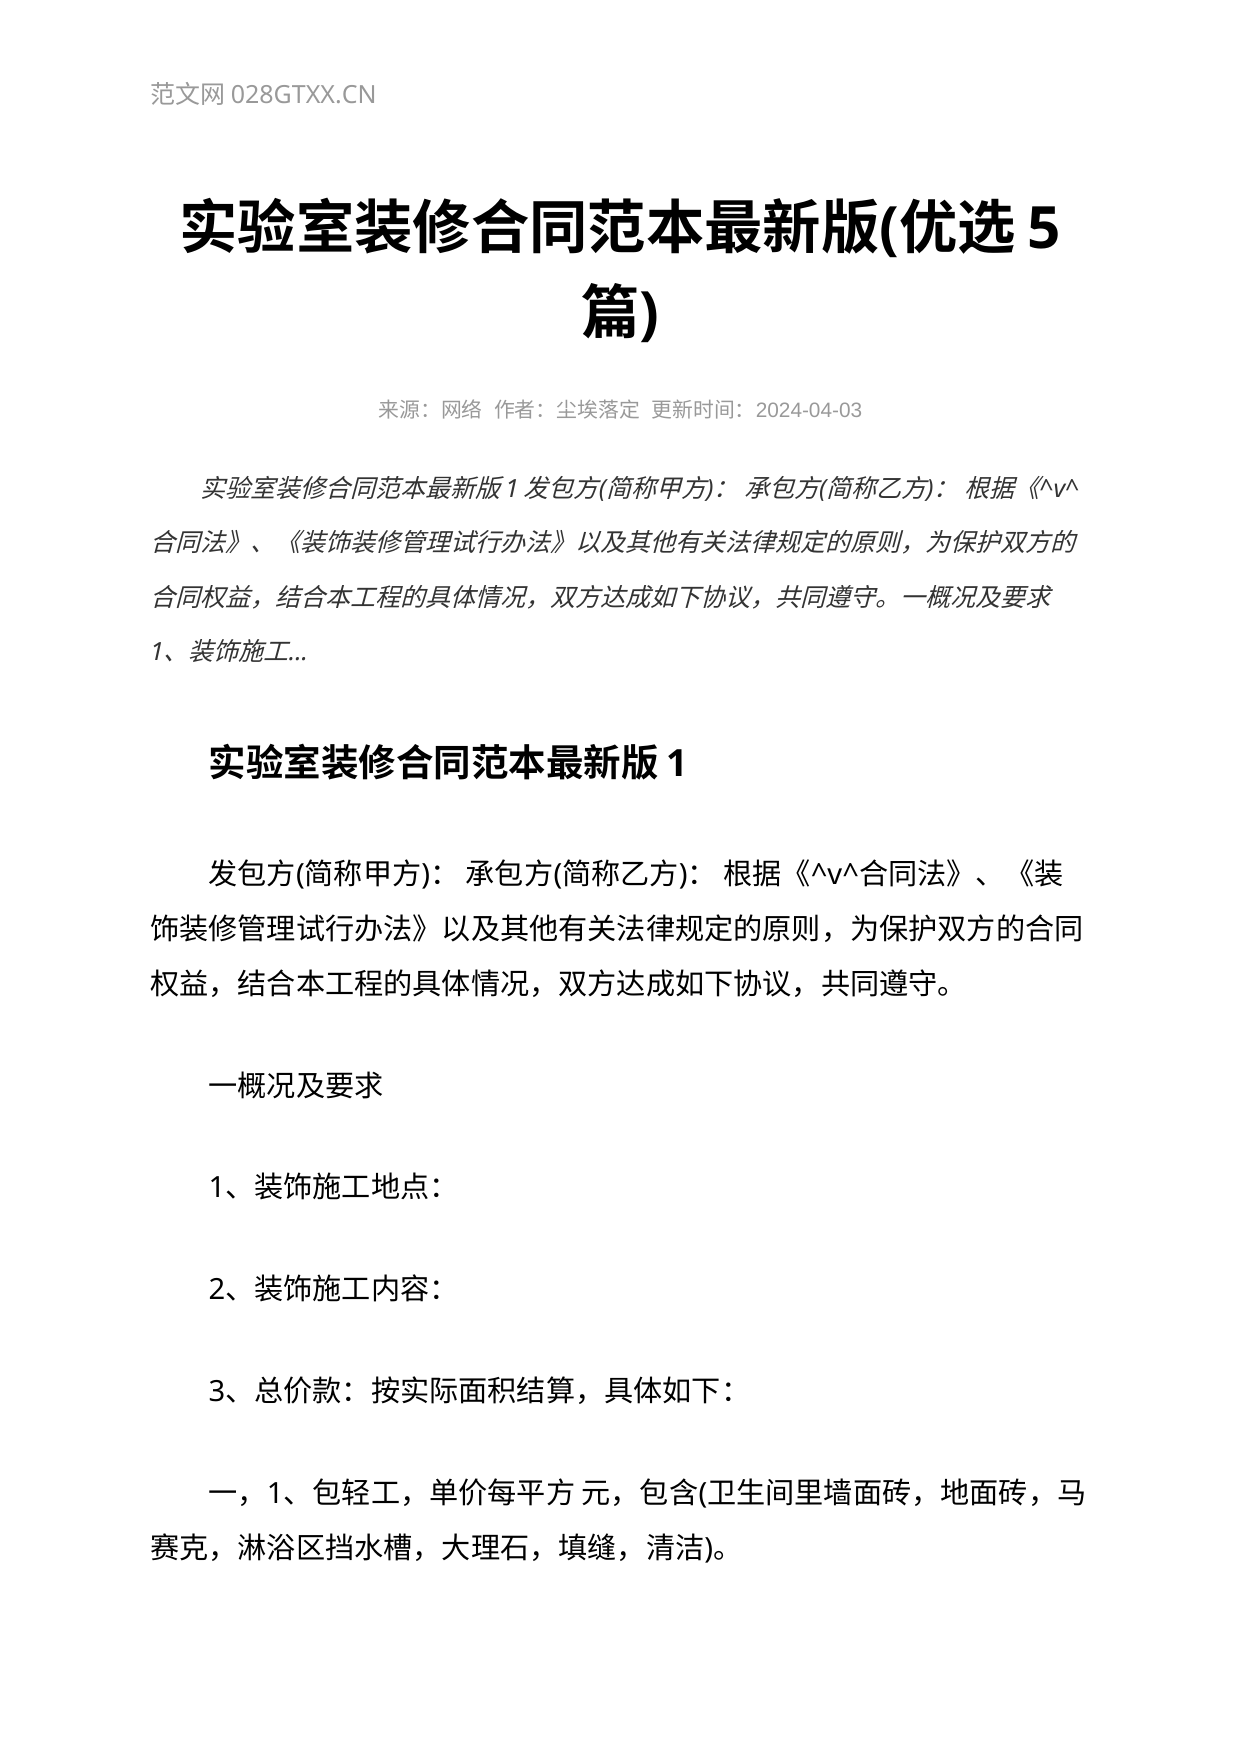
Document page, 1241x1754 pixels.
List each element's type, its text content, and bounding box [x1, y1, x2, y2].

text 实验室装修合同范本最新版1发包方(简称甲方)： 承包方(简称乙方)： 根据《^v^合同法》、《装饰装修管理试行办法》以及其他有关法律规定的原则，为保护双方的合同权益，结合本工程的具体情况，双方达成如下协议，共同遵守。一概况及要求1、装饰施工... [150, 468, 1090, 668]
text 实验室装修合同范本最新版1 [150, 733, 1090, 787]
text 1、装饰施工地点： [150, 1164, 1090, 1206]
text 2、装饰施工内容： [150, 1266, 1090, 1308]
text 来源：网络 作者：尘埃落定 更新时间：2024-04-03 [150, 398, 1090, 422]
text 一概况及要求 [150, 1062, 1090, 1104]
text 一，1、包轻工，单价每平方 元，包含(卫生间里墙面砖，地面砖，马赛克，淋浴区挡水槽，大理石，填缝，清洁)。 [150, 1470, 1090, 1567]
text 发包方(简称甲方)： 承包方(简称乙方)： 根据《^v^合同法》、《装饰装修管理试行办法》以及其他有关法律规定的原则，为保护双方的合同权益，结合本工程的具体情况，双方达成如下协议，共同遵守。 [150, 851, 1090, 1003]
text 3、总价款：按实际面积结算，具体如下： [150, 1368, 1090, 1410]
subtitle 实验室装修合同范本最新版(优选5篇) [150, 181, 1090, 351]
